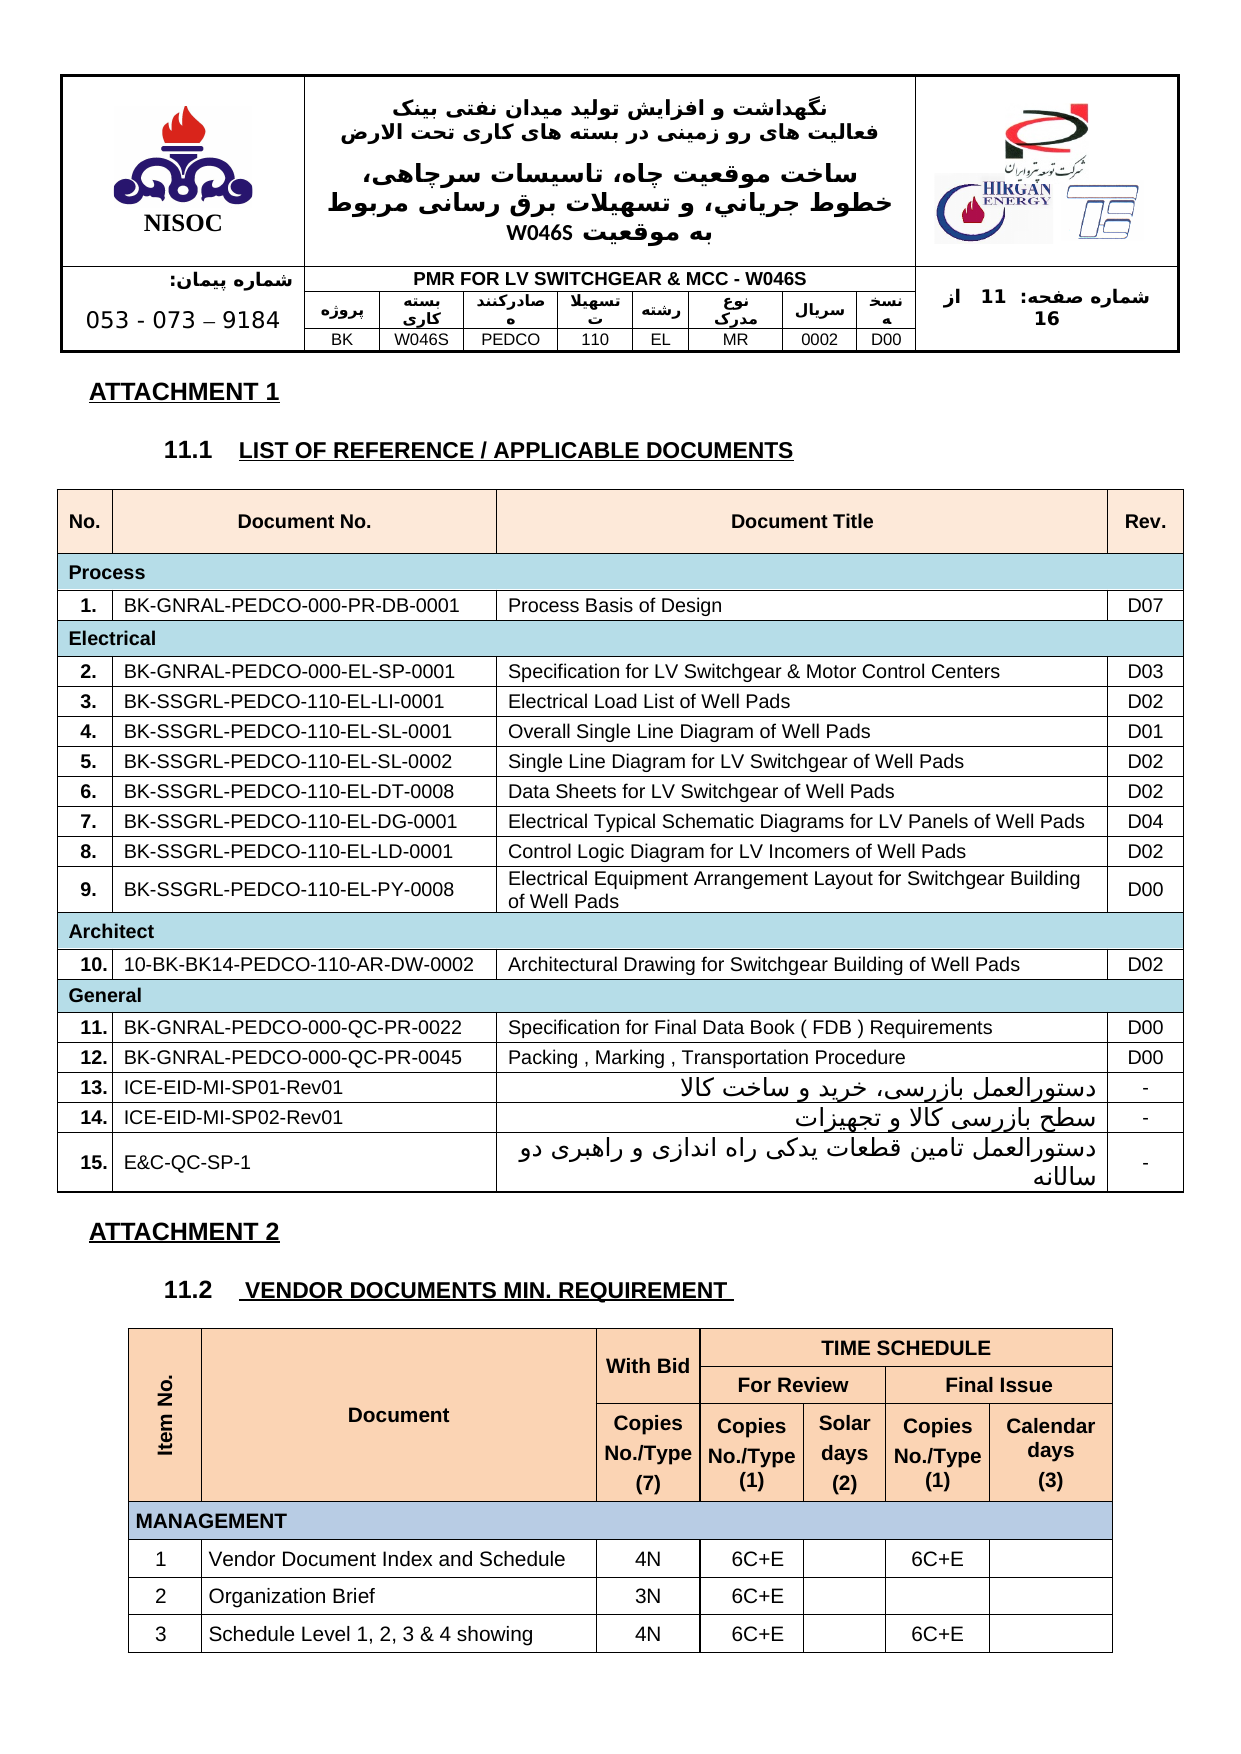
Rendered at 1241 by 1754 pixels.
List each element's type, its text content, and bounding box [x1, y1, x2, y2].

table_cell 6C+E [701, 1540, 803, 1577]
picture [113, 106, 253, 208]
table_cell ICE-EID-MI-SP02-Rev01 [113, 1103, 496, 1132]
table_cell [58, 1133, 112, 1191]
table_header No. [58, 490, 112, 553]
table_cell Copies No./Type (7) [597, 1404, 699, 1501]
table_cell Architectural Drawing for Switchgear Building of Well Pads [497, 950, 1107, 978]
table_cell D03 [1108, 657, 1183, 686]
subtitle VENDOR DOCUMENTS MIN. REQUIREMENT [164, 1274, 1152, 1303]
table_cell Control Logic Diagram for LV Incomers of Well Pads [497, 837, 1107, 866]
table_cell [804, 1615, 885, 1652]
table_cell [58, 807, 112, 836]
table_header Document [202, 1329, 596, 1501]
table_cell [58, 837, 112, 866]
table_cell Copies No./Type (1) [701, 1404, 803, 1501]
table_cell D00 [1108, 867, 1183, 912]
table_cell Copies No./Type (1) [886, 1404, 989, 1501]
table_cell [58, 657, 112, 686]
picture [934, 103, 1089, 244]
table_cell Packing , Marking , Transportation Procedure [497, 1043, 1107, 1072]
table_cell Process Basis of Design [497, 591, 1107, 619]
table_cell [129, 1540, 201, 1577]
table_header With Bid [597, 1329, 699, 1403]
table_cell MANAGEMENT [129, 1502, 1112, 1539]
table_cell Organization Brief [202, 1578, 596, 1614]
table_cell Calendar days (3) [990, 1404, 1112, 1501]
subtitle ATTACHMENT 1 [89, 377, 1152, 406]
table_cell - [1108, 1073, 1183, 1102]
table_cell 10-BK-BK14-PEDCO-110-AR-DW-0002 [113, 950, 496, 978]
table_cell BK-GNRAL-PEDCO-000-QC-PR-0045 [113, 1043, 496, 1072]
table_cell دستورالعمل بازرسی، خرید و ساخت کالا [497, 1073, 1107, 1102]
table_header TIME SCHEDULE [701, 1329, 1112, 1366]
table_cell D00 [1108, 1043, 1183, 1072]
table_cell دستورالعمل تامین قطعات یدکی راه اندازی و راهبری دو سالانه [497, 1133, 1107, 1191]
table_cell [58, 777, 112, 806]
subtitle ATTACHMENT 2 [89, 1217, 1152, 1245]
table_cell E&C-QC-SP-1 [113, 1133, 496, 1191]
table_cell D02 [1108, 950, 1183, 978]
table_cell BK-GNRAL-PEDCO-000-QC-PR-0022 [113, 1013, 496, 1042]
table_cell General [58, 980, 1183, 1012]
table_cell 6C+E [886, 1540, 989, 1577]
table_cell Specification for Final Data Book ( FDB ) Requirements [497, 1013, 1107, 1042]
table_cell Architect [58, 913, 1183, 948]
table_cell [990, 1540, 1112, 1577]
table_cell 4N [597, 1615, 699, 1652]
table_cell [58, 1013, 112, 1042]
table_header Document Title [497, 490, 1107, 553]
table_cell [58, 950, 112, 978]
table_cell BK-SSGRL-PEDCO-110-EL-DT-0008 [113, 777, 496, 806]
table_cell Vendor Document Index and Schedule [202, 1540, 596, 1577]
table_cell Specification for LV Switchgear & Motor Control Centers [497, 657, 1107, 686]
table_cell [58, 747, 112, 776]
table_cell [990, 1615, 1112, 1652]
table_cell ICE-EID-MI-SP01-Rev01 [113, 1073, 496, 1102]
table_cell Electrical Equipment Arrangement Layout for Switchgear Building of Well Pads [497, 867, 1107, 912]
table_cell Electrical Typical Schematic Diagrams for LV Panels of Well Pads [497, 807, 1107, 836]
table_cell Process [58, 554, 1183, 589]
table_cell [58, 1073, 112, 1102]
table_header Item No. [129, 1329, 201, 1501]
table_cell [58, 867, 112, 912]
table_cell Data Sheets for LV Switchgear of Well Pads [497, 777, 1107, 806]
table_cell [58, 687, 112, 716]
table_cell [58, 1103, 112, 1132]
table_cell [129, 1578, 201, 1614]
table_cell سطح بازرسی کالا و تجهیزات [497, 1103, 1107, 1132]
table_cell [886, 1578, 989, 1614]
table_cell D01 [1108, 717, 1183, 746]
table_cell D02 [1108, 747, 1183, 776]
table_cell Final Issue [886, 1367, 1112, 1403]
table_cell For Review [701, 1367, 885, 1403]
table_cell Solar days (2) [804, 1404, 885, 1501]
table_cell [990, 1578, 1112, 1614]
table_cell [58, 717, 112, 746]
table_cell D02 [1108, 837, 1183, 866]
table_cell BK-SSGRL-PEDCO-110-EL-SL-0002 [113, 747, 496, 776]
table_cell 6C+E [886, 1615, 989, 1652]
table_cell D02 [1108, 687, 1183, 716]
table_cell D00 [1108, 1013, 1183, 1042]
table_header Rev. [1108, 490, 1183, 553]
table_cell [58, 591, 112, 619]
table_cell BK-SSGRL-PEDCO-110-EL-LD-0001 [113, 837, 496, 866]
table_cell BK-GNRAL-PEDCO-000-PR-DB-0001 [113, 591, 496, 619]
table_cell 6C+E [701, 1615, 803, 1652]
table_cell Single Line Diagram for LV Switchgear of Well Pads [497, 747, 1107, 776]
table_cell [58, 1043, 112, 1072]
table_cell BK-GNRAL-PEDCO-000-EL-SP-0001 [113, 657, 496, 686]
table_cell 6C+E [701, 1578, 803, 1614]
table_cell [804, 1578, 885, 1614]
table_cell D02 [1108, 777, 1183, 806]
table_cell - [1108, 1133, 1183, 1191]
table_cell [804, 1540, 885, 1577]
table_cell BK-SSGRL-PEDCO-110-EL-SL-0001 [113, 717, 496, 746]
table_cell Electrical Load List of Well Pads [497, 687, 1107, 716]
table_cell D04 [1108, 807, 1183, 836]
table_cell 3N [597, 1578, 699, 1614]
table_cell BK-SSGRL-PEDCO-110-EL-PY-0008 [113, 867, 496, 912]
table_cell Electrical [58, 621, 1183, 656]
subtitle LIST OF REFERENCE / APPLICABLE DOCUMENTS [164, 435, 1152, 464]
table_cell Schedule Level 1, 2, 3 & 4 showing Engineering, Procurement, Fabrication, Inspection, Testing, and Delivery Plan. [202, 1615, 596, 1652]
table_cell BK-SSGRL-PEDCO-110-EL-LI-0001 [113, 687, 496, 716]
table_cell Overall Single Line Diagram of Well Pads [497, 717, 1107, 746]
table_cell [129, 1615, 201, 1652]
table_cell 4N [597, 1540, 699, 1577]
table_cell BK-SSGRL-PEDCO-110-EL-DG-0001 [113, 807, 496, 836]
table_cell D07 [1108, 591, 1183, 619]
table_header Document No. [113, 490, 496, 553]
table_cell - [1108, 1103, 1183, 1132]
